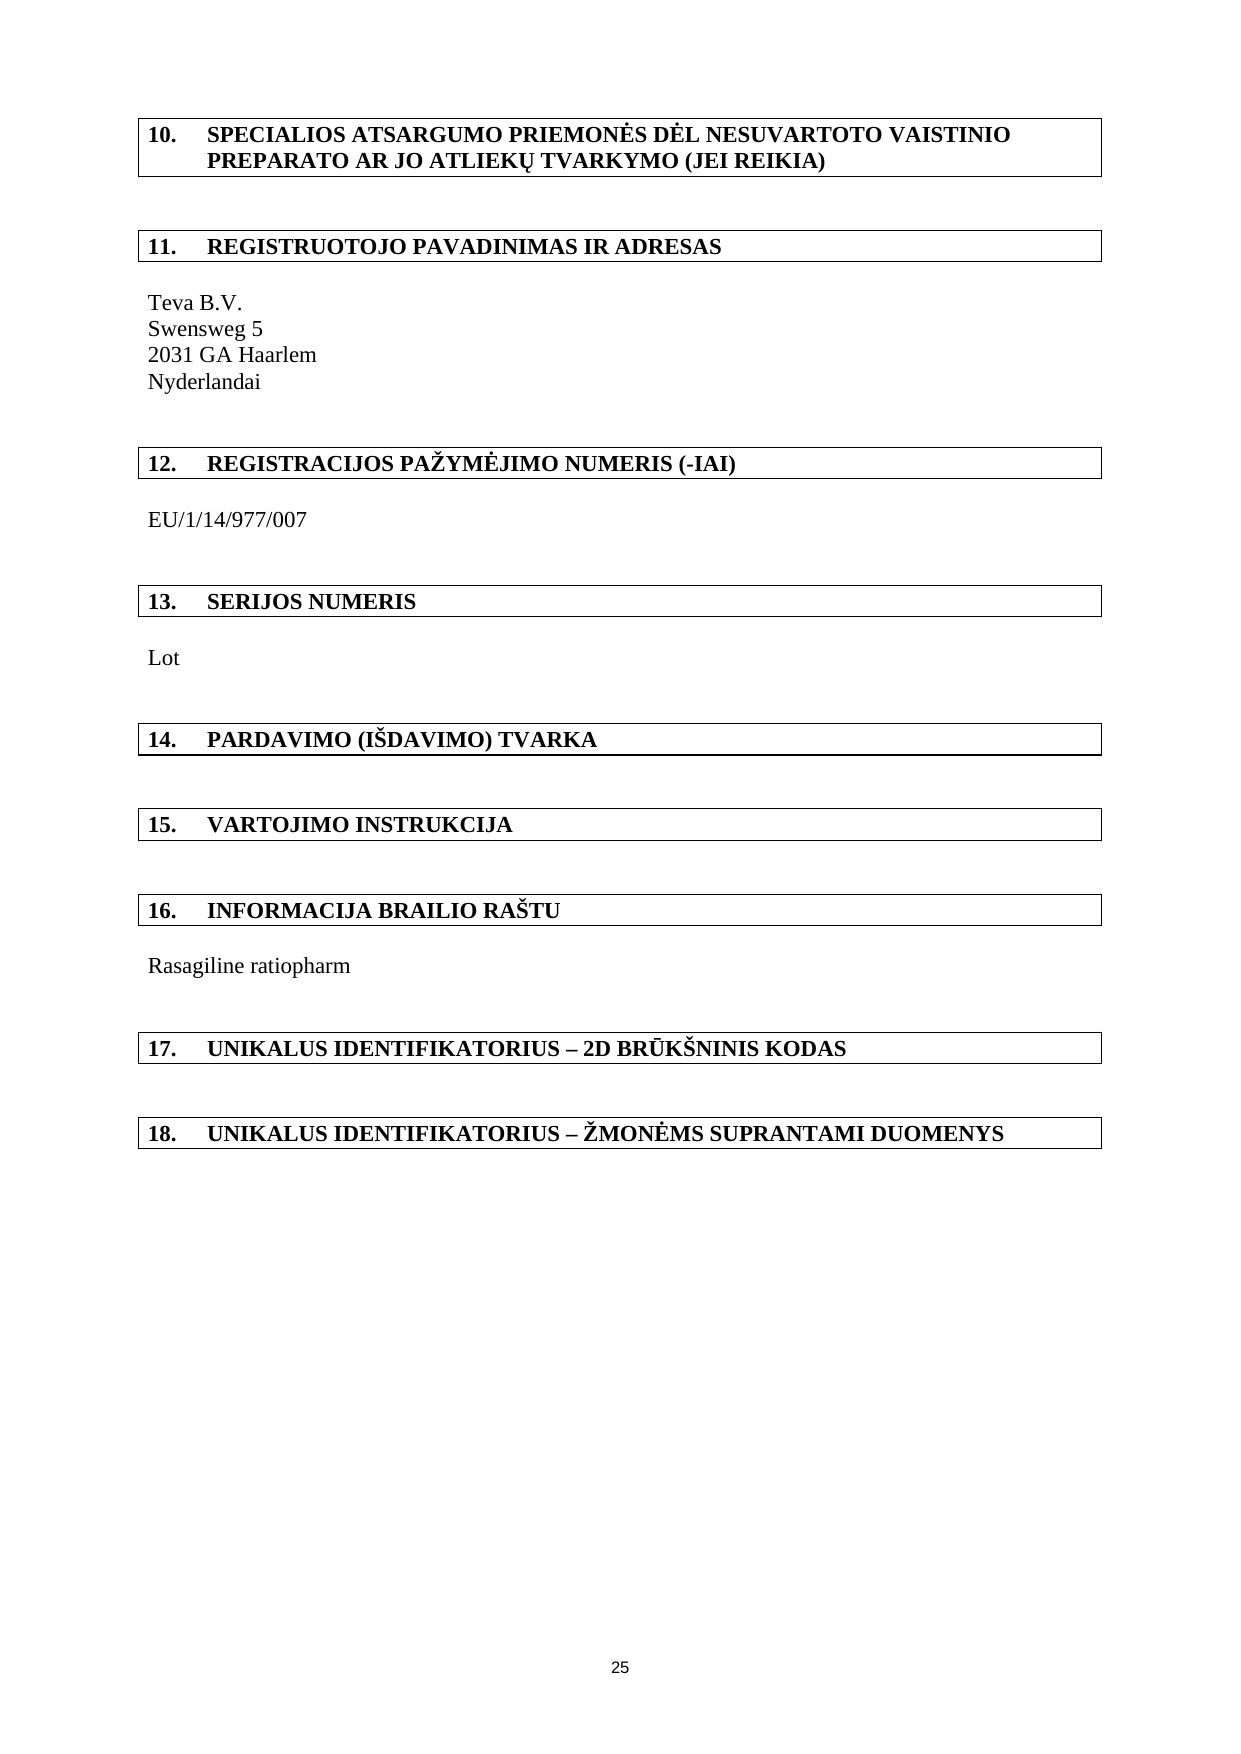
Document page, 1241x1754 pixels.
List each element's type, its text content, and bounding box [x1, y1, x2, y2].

text 16. INFORMACIJA BRAILIO RAŠTU [139, 895, 1101, 925]
text 2031 GA Haarlem [148, 341, 1092, 368]
text 12. REGISTRACIJOS PAŽYMĖJIMO numeris (-IAI) [139, 448, 1101, 478]
text Teva B.V. [148, 289, 1092, 315]
text 13. serijos numeris [139, 586, 1101, 616]
text 11. REGISTRUOTOJO pavadinimas ir adresas [139, 231, 1101, 261]
text EU/1/14/977/007 [148, 506, 1081, 532]
text 18. UNIKALUS IDENTIFIKATORIUS – ŽMONĖMS SUPRANTAMI DUOMENYS [139, 1118, 1101, 1148]
text 14. PARDAVIMO (IŠDAVIMO) tvarka [139, 724, 1101, 754]
text 17. UNIKALUS IDENTIFIKATORIUS – 2D BRŪKŠNINIS KODAS [139, 1033, 1101, 1063]
text 15. vartojimo instrukcijA [139, 809, 1101, 840]
text Rasagiline ratiopharm [148, 952, 1092, 979]
text Nyderlandai [148, 368, 1092, 394]
text Lot [148, 644, 1092, 670]
text 10. specialios atsargumo priemonės DĖL NESUVARTOTO VAISTINIO PREPARATO AR JO ATLIEKŲ TVARKYMO (jei reikia) [139, 119, 1101, 176]
text Swensweg 5 [148, 315, 1092, 341]
